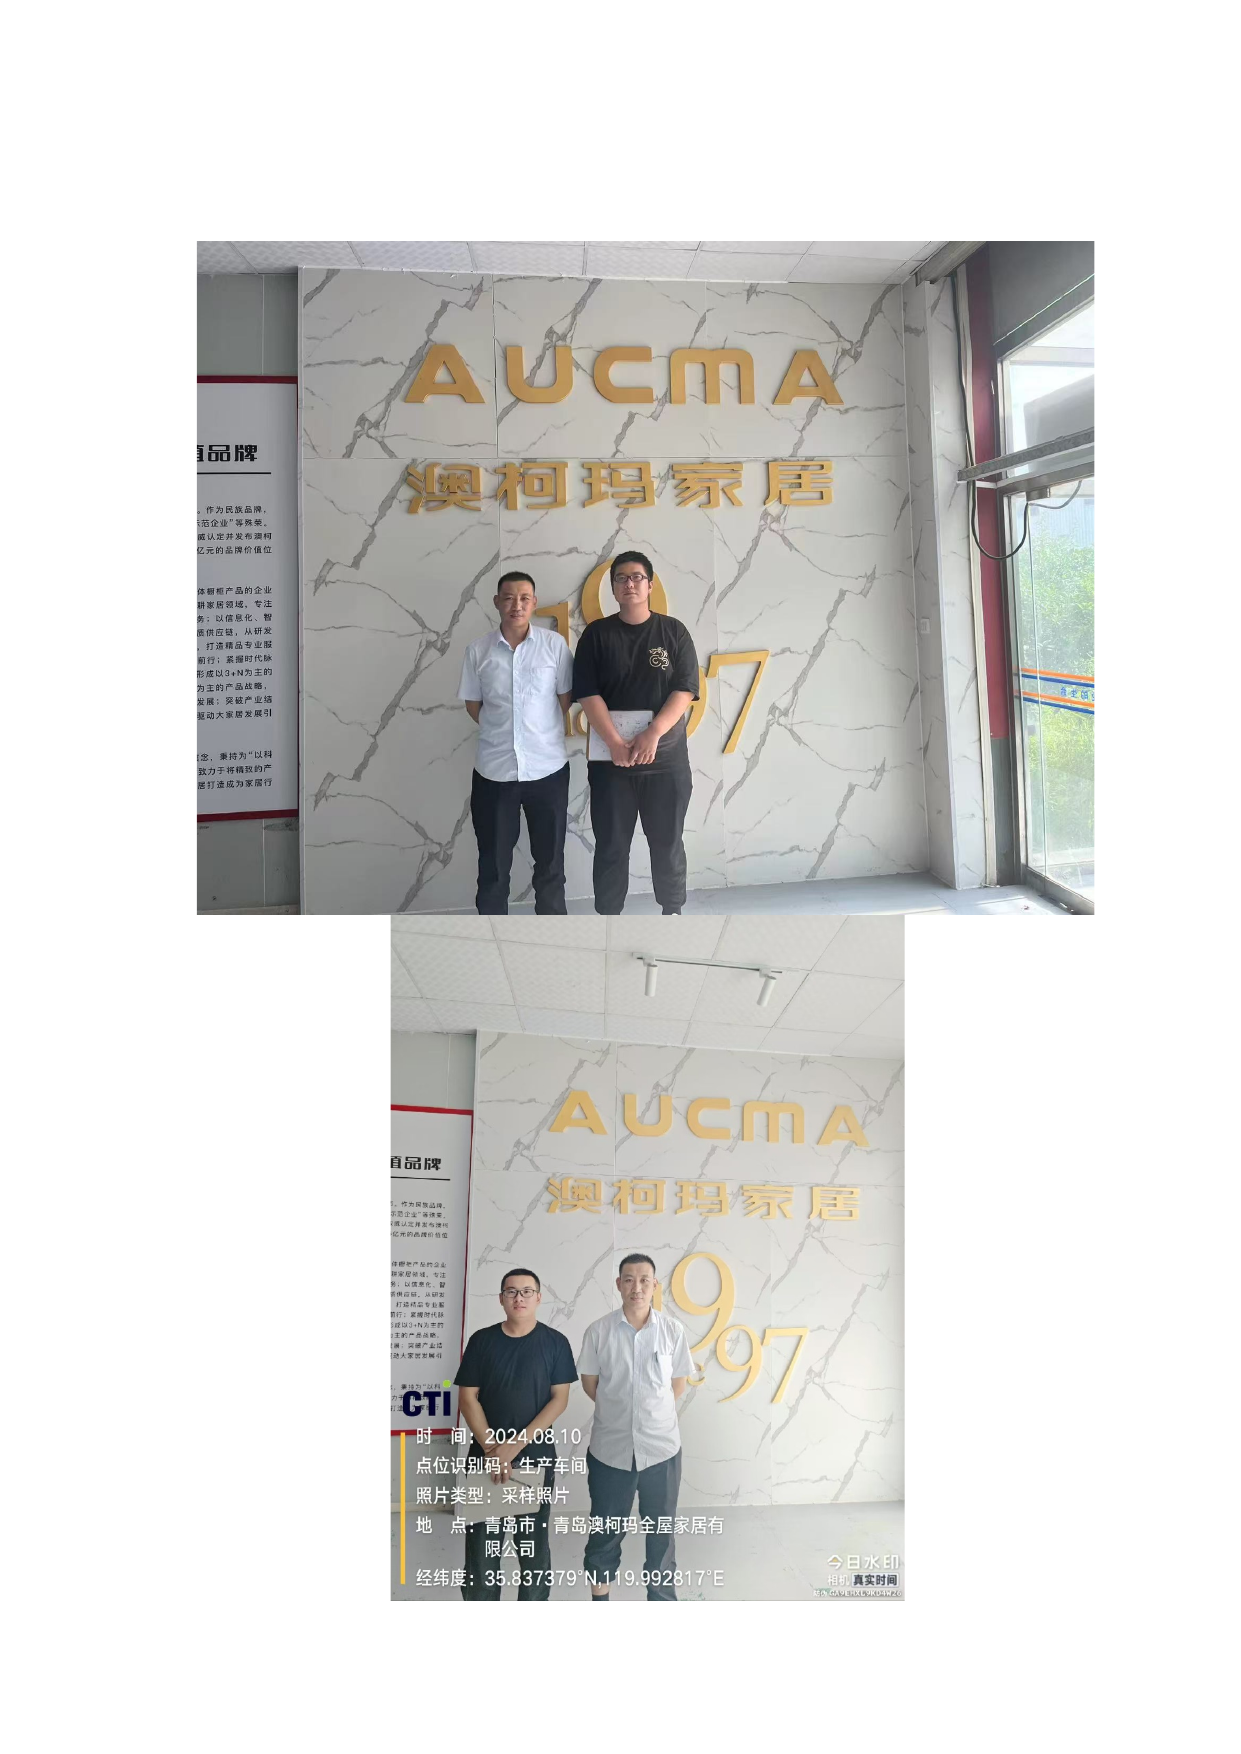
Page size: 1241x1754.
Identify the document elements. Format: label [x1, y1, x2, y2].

picture [196, 241, 1095, 1601]
